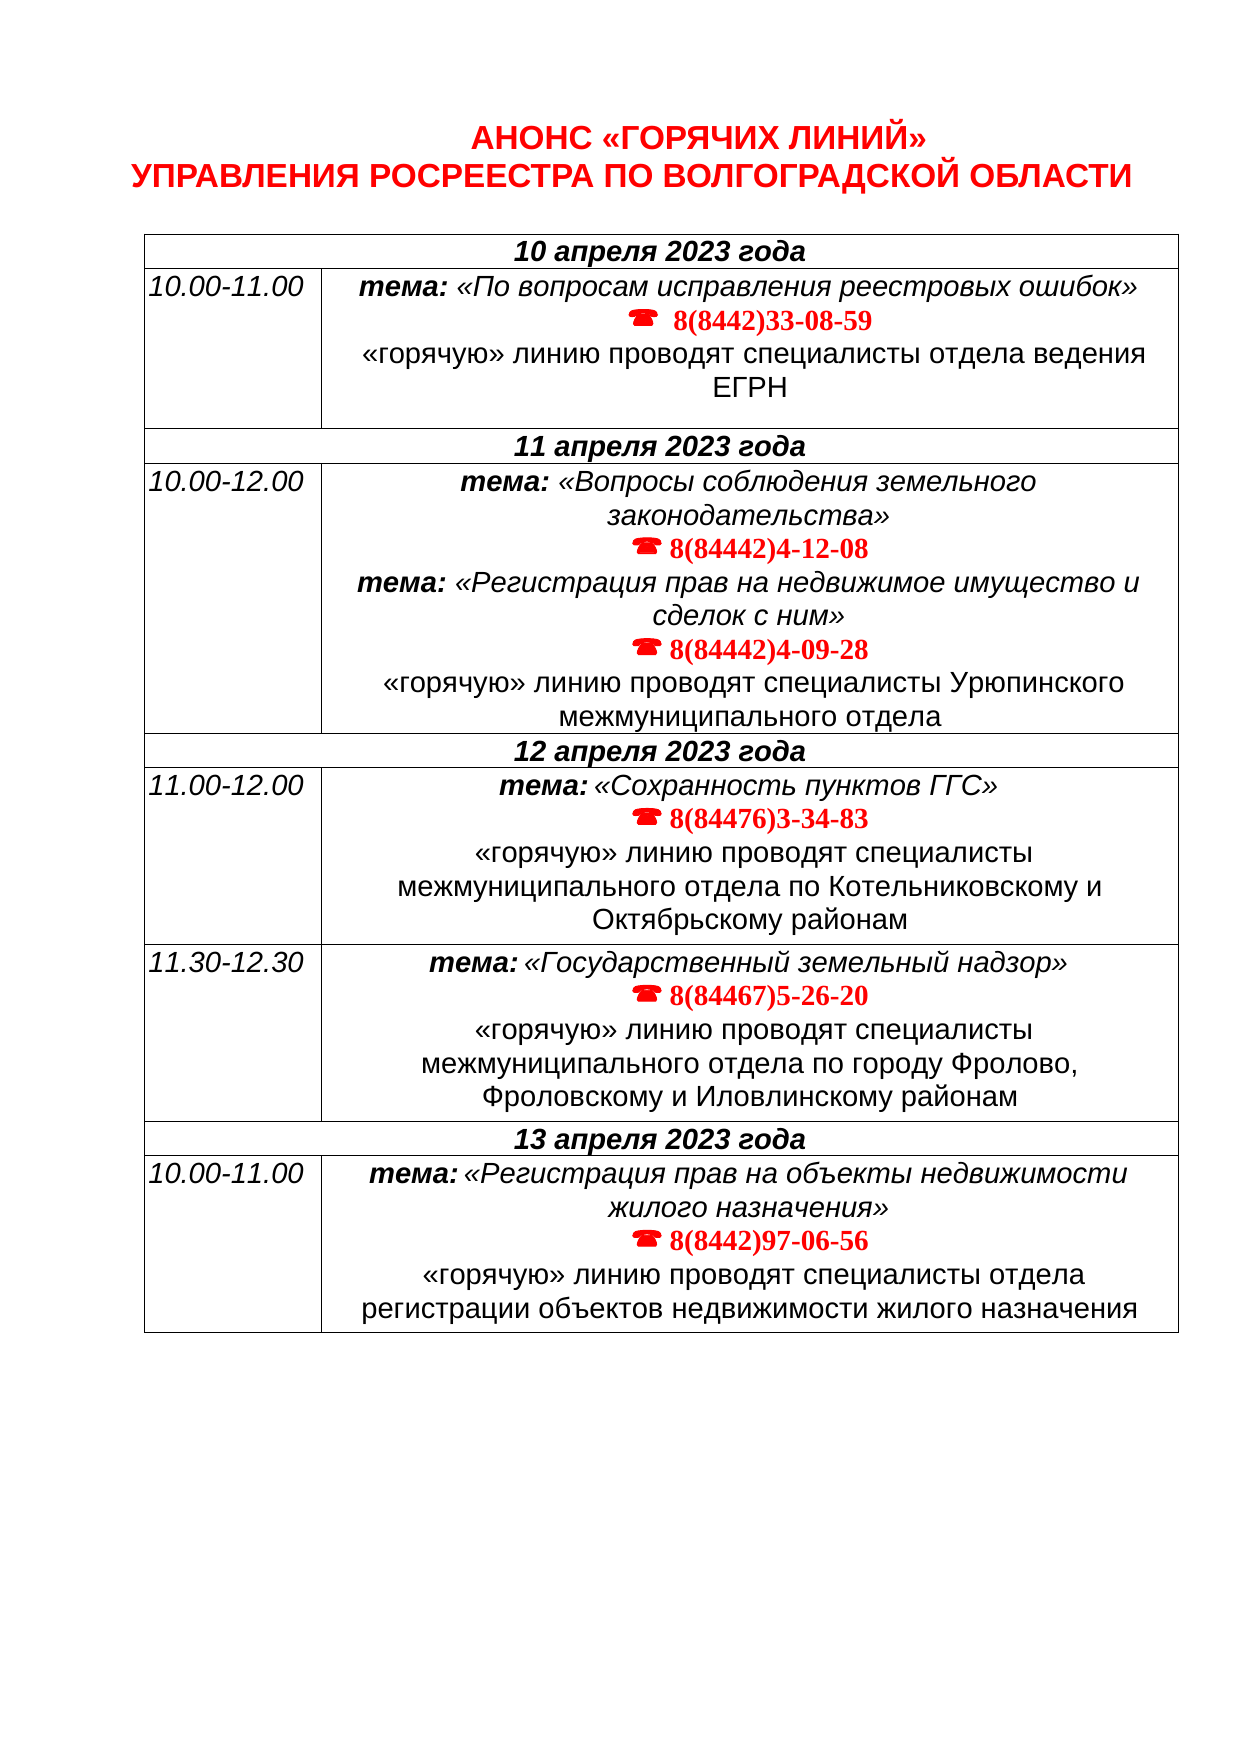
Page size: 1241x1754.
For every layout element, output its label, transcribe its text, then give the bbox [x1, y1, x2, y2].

table_cell 10.00-11.00 [145, 269, 321, 428]
table_header 10 апреля 2023 года [145, 235, 1178, 268]
table_cell 10.00-11.00 [145, 1156, 321, 1332]
table_cell 13 апреля 2023 года [145, 1122, 1178, 1155]
table_cell 10.00-12.00 [145, 464, 321, 732]
table_cell тема: «Сохранность пунктов ГГС» 8(84476)3-34-83 «горячую» линию проводят специалисты межмуниципального отдела по Котельниковскому и Октябрьскому районам [322, 768, 1178, 944]
table_cell тема: «Регистрация прав на объекты недвижимости жилого назначения» 8(8442)97-06-56 «горячую» линию проводят специалисты отдела регистрации объектов недвижимости жилого назначения [322, 1156, 1178, 1332]
table_cell 11.30-12.30 [145, 945, 321, 1121]
table_cell 11.00-12.00 [145, 768, 321, 944]
text УПРАВЛЕНИЯ РОСРЕЕСТРА ПО ВОЛГОГРАДСКОЙ ОБЛАСТИ [103, 157, 1152, 195]
table_cell 11 апреля 2023 года [145, 429, 1178, 463]
table_cell тема: «Государственный земельный надзор» 8(84467)5-26-20 «горячую» линию проводят специалисты межмуниципального отдела по городу Фролово, Фроловскому и Иловлинскому районам [322, 945, 1178, 1121]
table_cell тема: «По вопросам исправления реестровых ошибок» 8(8442)33-08-59 «горячую» линию проводят специалисты отдела ведения ЕГРН [322, 269, 1178, 428]
text АНОНС «ГОРЯЧИХ ЛИНИЙ» [246, 118, 1152, 157]
table_cell тема: «Вопросы соблюдения земельного законодательства» 8(84442)4-12-08 тема: «Регистрация прав на недвижимое имущество и сделок с ним» 8(84442)4-09-28 «горячую» линию проводят специалисты Урюпинского межмуниципального отдела [322, 464, 1178, 732]
table_cell 12 апреля 2023 года [145, 734, 1178, 767]
